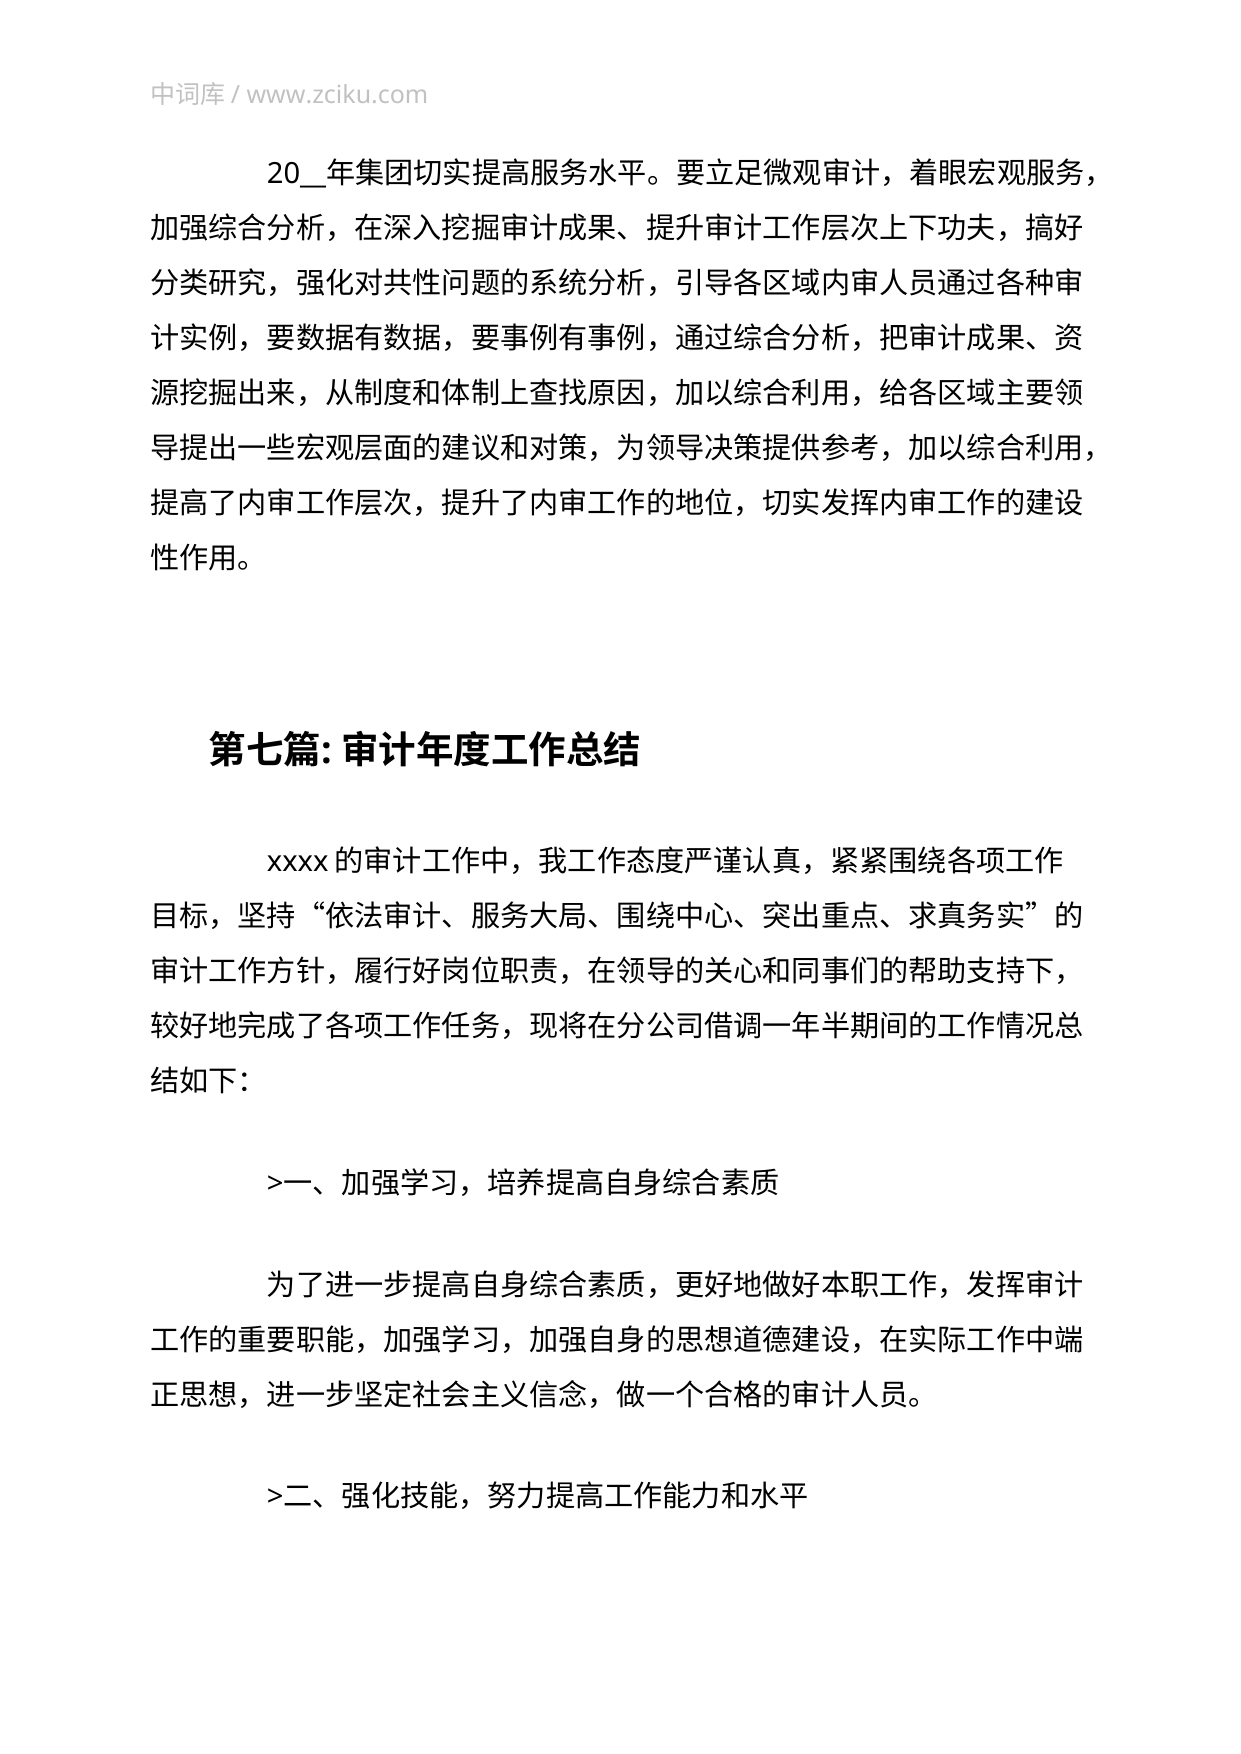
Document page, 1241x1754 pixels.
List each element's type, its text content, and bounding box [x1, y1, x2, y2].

text 20__年集团切实提高服务水平。要立足微观审计，着眼宏观服务，加强综合分析，在深入挖掘审计成果、提升审计工作层次上下功夫，搞好分类研究，强化对共性问题的系统分析，引导各区域内审人员通过各种审计实例，要数据有数据，要事例有事例，通过综合分析，把审计成果、资源挖掘出来，从制度和体制上查找原因，加以综合利用，给各区域主要领导提出一些宏观层面的建议和对策，为领导决策提供参考，加以综合利用，提高了内审工作层次，提升了内审工作的地位，切实发挥内审工作的建设性作用。 [150, 150, 1090, 577]
text 为了进一步提高自身综合素质，更好地做好本职工作，发挥审计工作的重要职能，加强学习，加强自身的思想道德建设，在实际工作中端正思想，进一步坚定社会主义信念，做一个合格的审计人员。 [150, 1261, 1090, 1413]
text xxxx的审计工作中，我工作态度严谨认真，紧紧围绕各项工作目标，坚持“依法审计、服务大局、围绕中心、突出重点、求真务实”的审计工作方针，履行好岗位职责，在领导的关心和同事们的帮助支持下，较好地完成了各项工作任务，现将在分公司借调一年半期间的工作情况总结如下： [150, 838, 1090, 1100]
text >一、加强学习，培养提高自身综合素质 [150, 1159, 1090, 1202]
text >二、强化技能，努力提高工作能力和水平 [150, 1473, 1090, 1515]
text 第七篇: 审计年度工作总结 [150, 720, 1090, 775]
